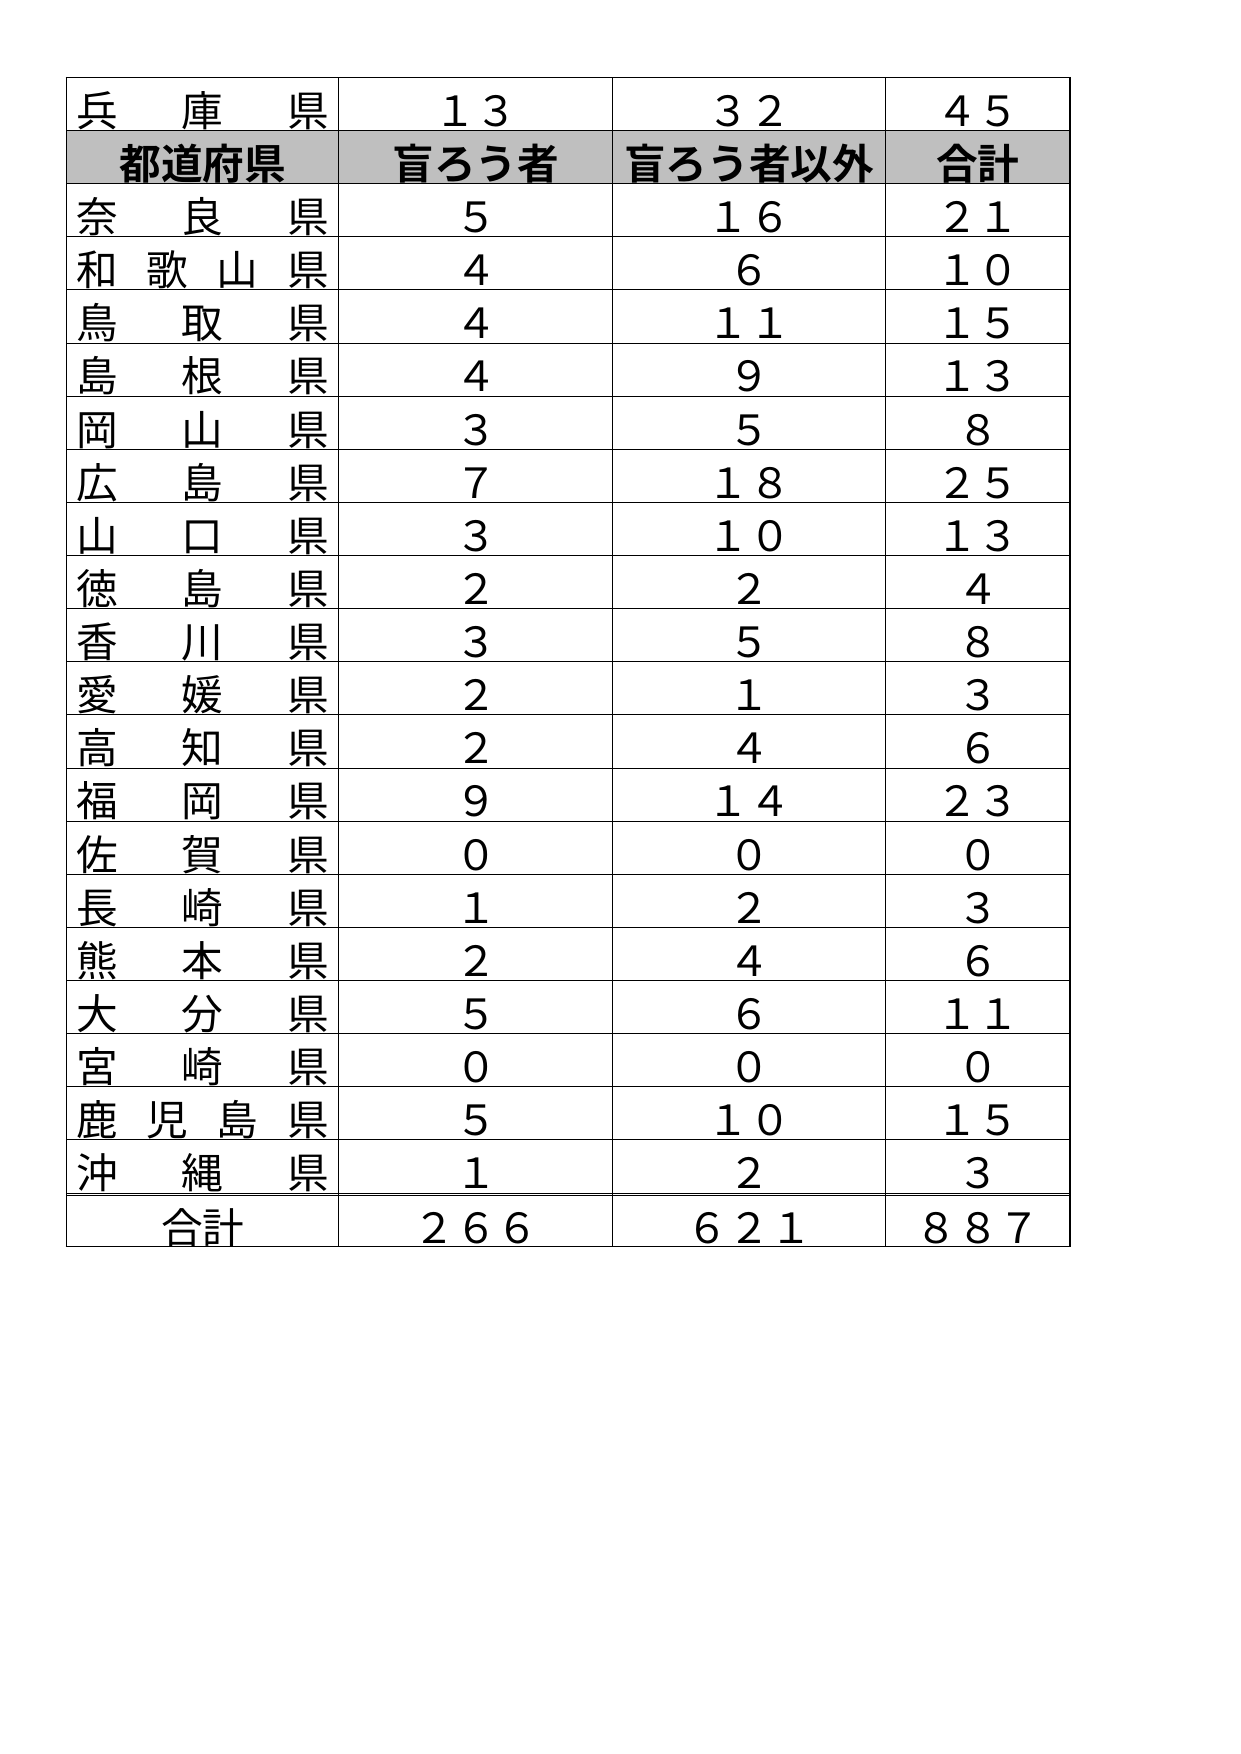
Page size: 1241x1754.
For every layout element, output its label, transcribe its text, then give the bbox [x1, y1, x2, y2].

table_cell １ [613, 662, 885, 714]
table_cell ６ [613, 981, 885, 1033]
table_cell 高知県 [67, 715, 338, 767]
table_cell ３２ [613, 78, 885, 130]
table_cell ２ [339, 556, 612, 608]
table_cell 愛媛県 [67, 662, 338, 714]
table_cell ３ [339, 503, 612, 555]
table_cell ２ [339, 928, 612, 980]
table_cell ４ [339, 344, 612, 396]
table_cell ４ [886, 556, 1069, 608]
table_cell 広島県 [67, 450, 338, 502]
table_cell 福岡県 [67, 769, 338, 821]
table_cell 奈良県 [67, 184, 338, 236]
table_cell 佐賀県 [67, 822, 338, 874]
table_cell １０ [613, 503, 885, 555]
table_cell 合計 [67, 1196, 338, 1246]
table_cell ２ [613, 875, 885, 927]
table_cell １１ [613, 290, 885, 342]
table_cell ５ [613, 397, 885, 449]
table_cell １ [339, 1140, 612, 1192]
table_cell １ [339, 875, 612, 927]
table_cell ４ [339, 290, 612, 342]
table_cell ２６６ [339, 1196, 612, 1246]
table_cell ０ [339, 1034, 612, 1086]
table_cell １４ [613, 769, 885, 821]
table_cell ７ [339, 450, 612, 502]
table_cell ４５ [886, 78, 1069, 130]
table_cell ５ [339, 184, 612, 236]
table_cell 島根県 [67, 344, 338, 396]
table_cell 兵庫県 [67, 78, 338, 130]
table_cell ４ [339, 237, 612, 289]
table_cell 宮崎県 [67, 1034, 338, 1086]
table_cell ２ [339, 715, 612, 767]
table_cell 都道府県 [67, 131, 338, 183]
table_cell ０ [613, 1034, 885, 1086]
table_cell 徳島県 [67, 556, 338, 608]
table_cell 盲ろう者以外 [613, 131, 885, 183]
table_cell １３ [886, 344, 1069, 396]
table_cell 山口県 [67, 503, 338, 555]
table_cell ２３ [886, 769, 1069, 821]
table_cell ２ [613, 1140, 885, 1192]
table_cell ８８７ [886, 1196, 1069, 1246]
table_cell １５ [886, 1087, 1069, 1139]
table_cell ５ [339, 1087, 612, 1139]
table_cell 長崎県 [67, 875, 338, 927]
table_cell ９ [339, 769, 612, 821]
table_cell ３ [339, 609, 612, 661]
table_cell ０ [886, 1034, 1069, 1086]
table_cell 岡山県 [67, 397, 338, 449]
table_cell ２ [339, 662, 612, 714]
table_cell 合計 [886, 131, 1069, 183]
table_cell 鹿児島県 [67, 1087, 338, 1139]
table_cell ４ [613, 928, 885, 980]
table_cell ６ [886, 715, 1069, 767]
table_cell ６ [613, 237, 885, 289]
table_cell ０ [339, 822, 612, 874]
table_cell ８ [886, 397, 1069, 449]
table_cell ３ [886, 1140, 1069, 1192]
table_cell ４ [613, 715, 885, 767]
table_cell １３ [886, 503, 1069, 555]
table_cell １０ [613, 1087, 885, 1139]
table_cell ３ [886, 662, 1069, 714]
table_cell ６２１ [613, 1196, 885, 1246]
table_cell ３ [886, 875, 1069, 927]
table_cell 盲ろう者 [339, 131, 612, 183]
table_cell 大分県 [67, 981, 338, 1033]
table_cell １０ [886, 237, 1069, 289]
table_cell １８ [613, 450, 885, 502]
table_cell ８ [886, 609, 1069, 661]
table_cell ２ [613, 556, 885, 608]
table_cell 香川県 [67, 609, 338, 661]
table_cell ５ [613, 609, 885, 661]
table_cell ０ [886, 822, 1069, 874]
table_cell 和歌山県 [67, 237, 338, 289]
table_cell 沖縄県 [67, 1140, 338, 1192]
table_cell 鳥取県 [67, 290, 338, 342]
table_cell １５ [886, 290, 1069, 342]
table_cell ２１ [886, 184, 1069, 236]
table_cell １１ [886, 981, 1069, 1033]
table_cell ２５ [886, 450, 1069, 502]
table_cell １６ [613, 184, 885, 236]
table_cell ０ [613, 822, 885, 874]
table_cell 熊本県 [67, 928, 338, 980]
table_cell ９ [613, 344, 885, 396]
table_cell １３ [339, 78, 612, 130]
table_cell ５ [339, 981, 612, 1033]
table_cell ６ [886, 928, 1069, 980]
table_cell ３ [339, 397, 612, 449]
